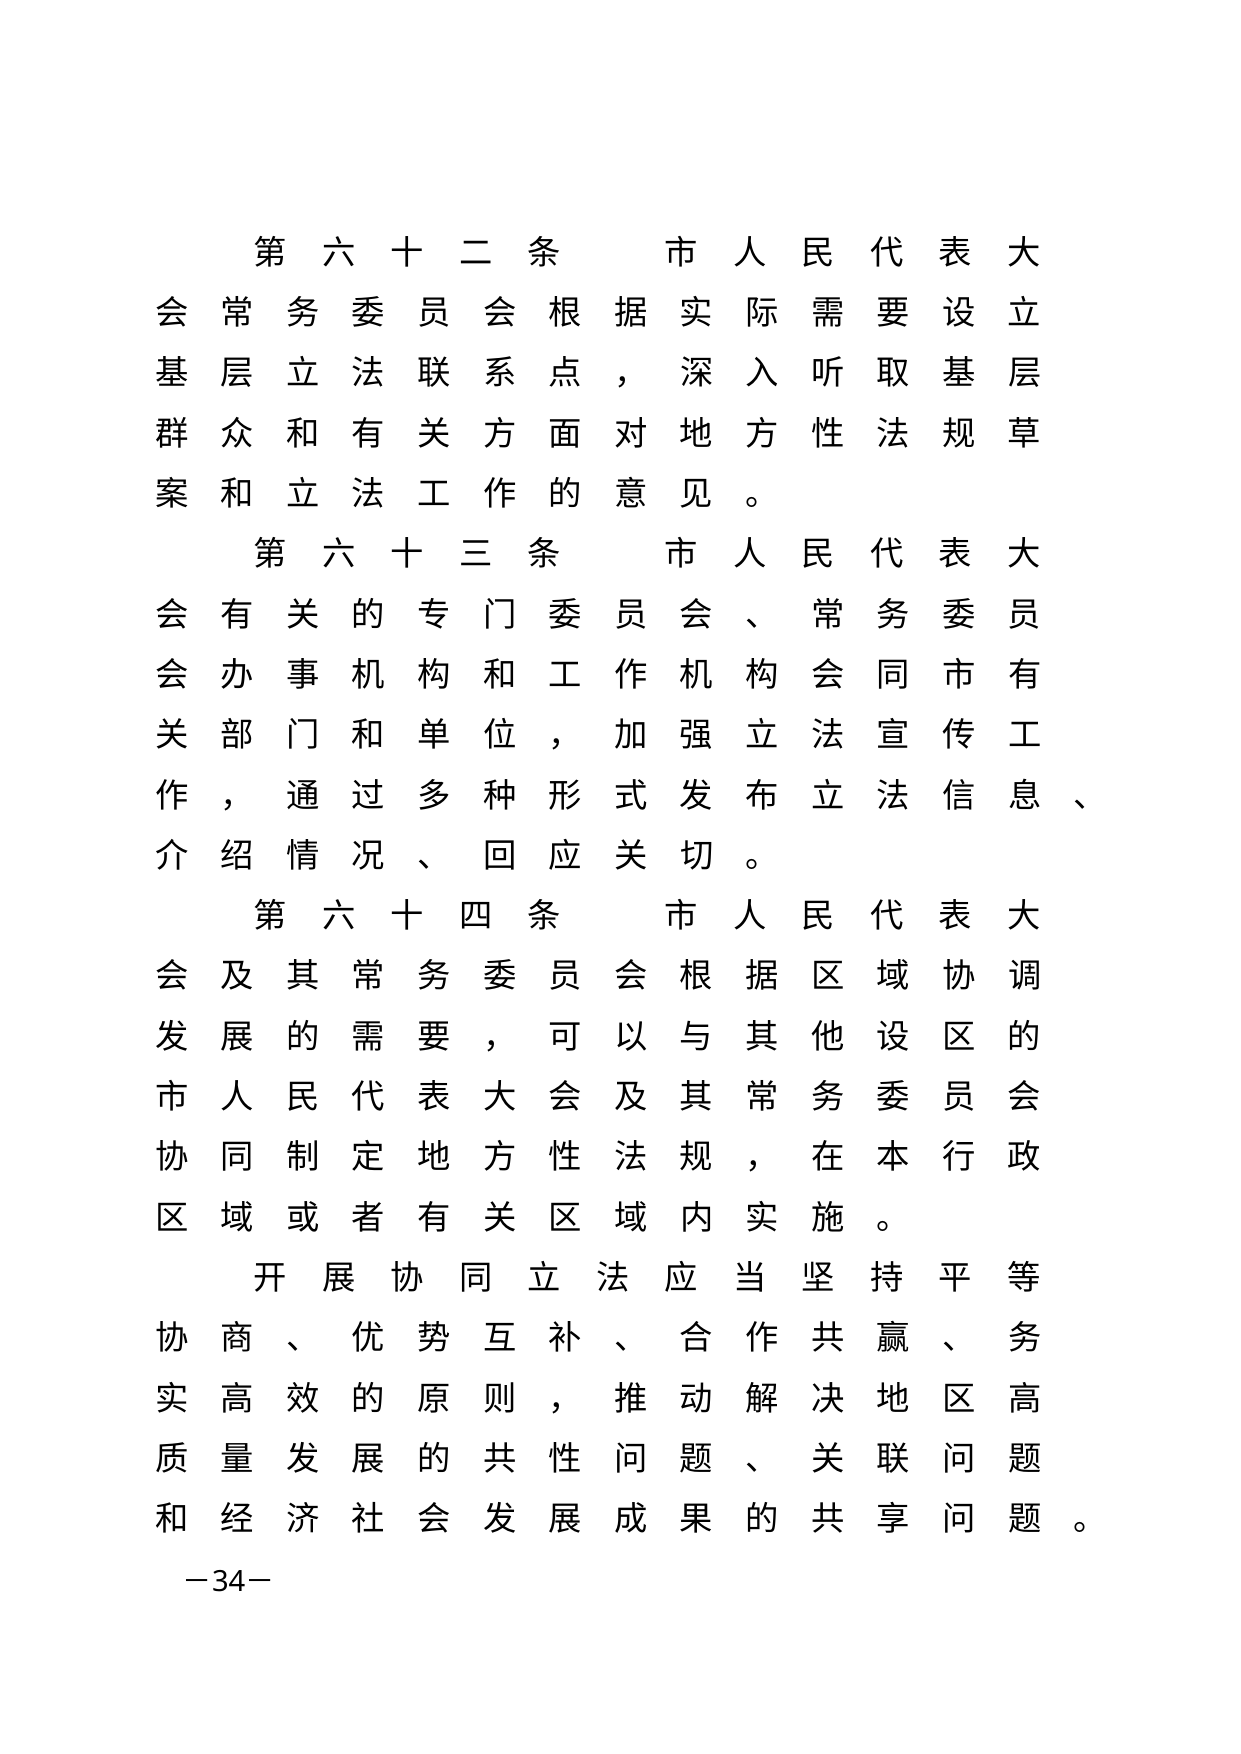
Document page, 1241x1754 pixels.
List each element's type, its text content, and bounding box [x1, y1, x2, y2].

text 第六十二条 市人民代表大会常务委员会根据实际需要设立基层立法联系点，深入听取基层群众和有关方面对地方性法规草案和立法工作的意见。 [155, 219, 1073, 521]
text 第六十三条 市人民代表大会有关的专门委员会、常务委员会办事机构和工作机构会同市有关部门和单位，加强立法宣传工作，通过多种形式发布立法信息、介绍情况、回应关切。 [155, 521, 1073, 883]
text 开展协同立法应当坚持平等协商、优势互补、合作共赢、务实高效的原则，推动解决地区高质量发展的共性问题、关联问题和经济社会发展成果的共享问题。 [155, 1245, 1073, 1546]
text 第六十四条 市人民代表大会及其常务委员会根据区域协调发展的需要，可以与其他设区的市人民代表大会及其常务委员会协同制定地方性法规，在本行政区域或者有关区域内实施。 [155, 883, 1073, 1245]
